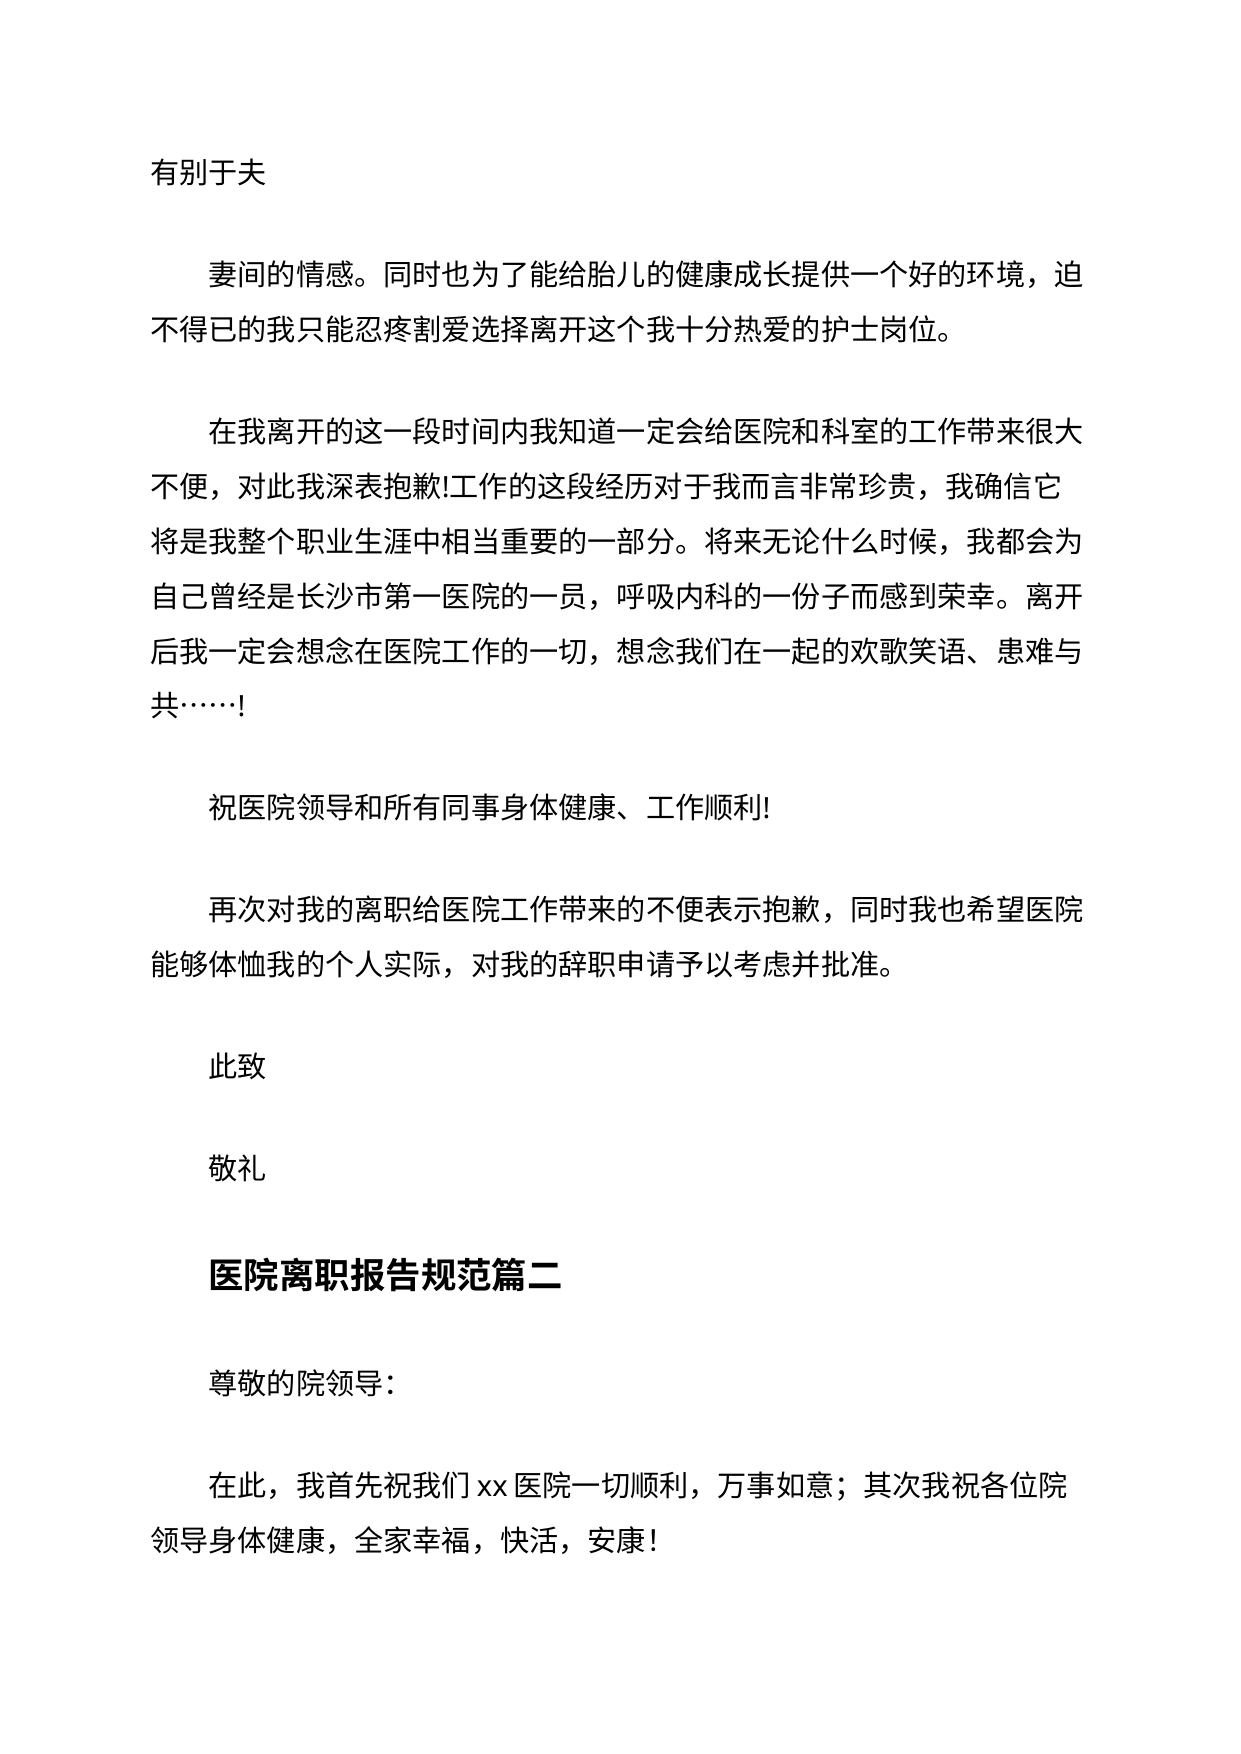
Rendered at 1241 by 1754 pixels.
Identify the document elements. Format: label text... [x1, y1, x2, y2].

text 在我离开的这一段时间内我知道一定会给医院和科室的工作带来很大不便，对此我深表抱歉!工作的这段经历对于我而言非常珍贵，我确信它将是我整个职业生涯中相当重要的一部分。将来无论什么时候，我都会为自己曾经是长沙市第一医院的一员，呼吸内科的一份子而感到荣幸。离开后我一定会想念在医院工作的一切，想念我们在一起的欢歌笑语、患难与共……! [150, 408, 1090, 725]
text 在此，我首先祝我们xx医院一切顺利，万事如意；其次我祝各位院领导身体健康，全家幸福，快活，安康！ [150, 1462, 1090, 1560]
text 再次对我的离职给医院工作带来的不便表示抱歉，同时我也希望医院能够体恤我的个人实际，对我的辞职申请予以考虑并批准。 [150, 887, 1090, 984]
text 此致 [150, 1044, 1090, 1086]
text 祝医院领导和所有同事身体健康、工作顺利! [150, 785, 1090, 827]
text 尊敬的院领导： [150, 1361, 1090, 1403]
text 医院离职报告规范篇二 [150, 1247, 1090, 1298]
text 妻间的情感。同时也为了能给胎儿的健康成长提供一个好的环境，迫不得已的我只能忍疼割爱选择离开这个我十分热爱的护士岗位。 [150, 252, 1090, 349]
text 敬礼 [150, 1145, 1090, 1188]
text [150, 150, 1090, 192]
